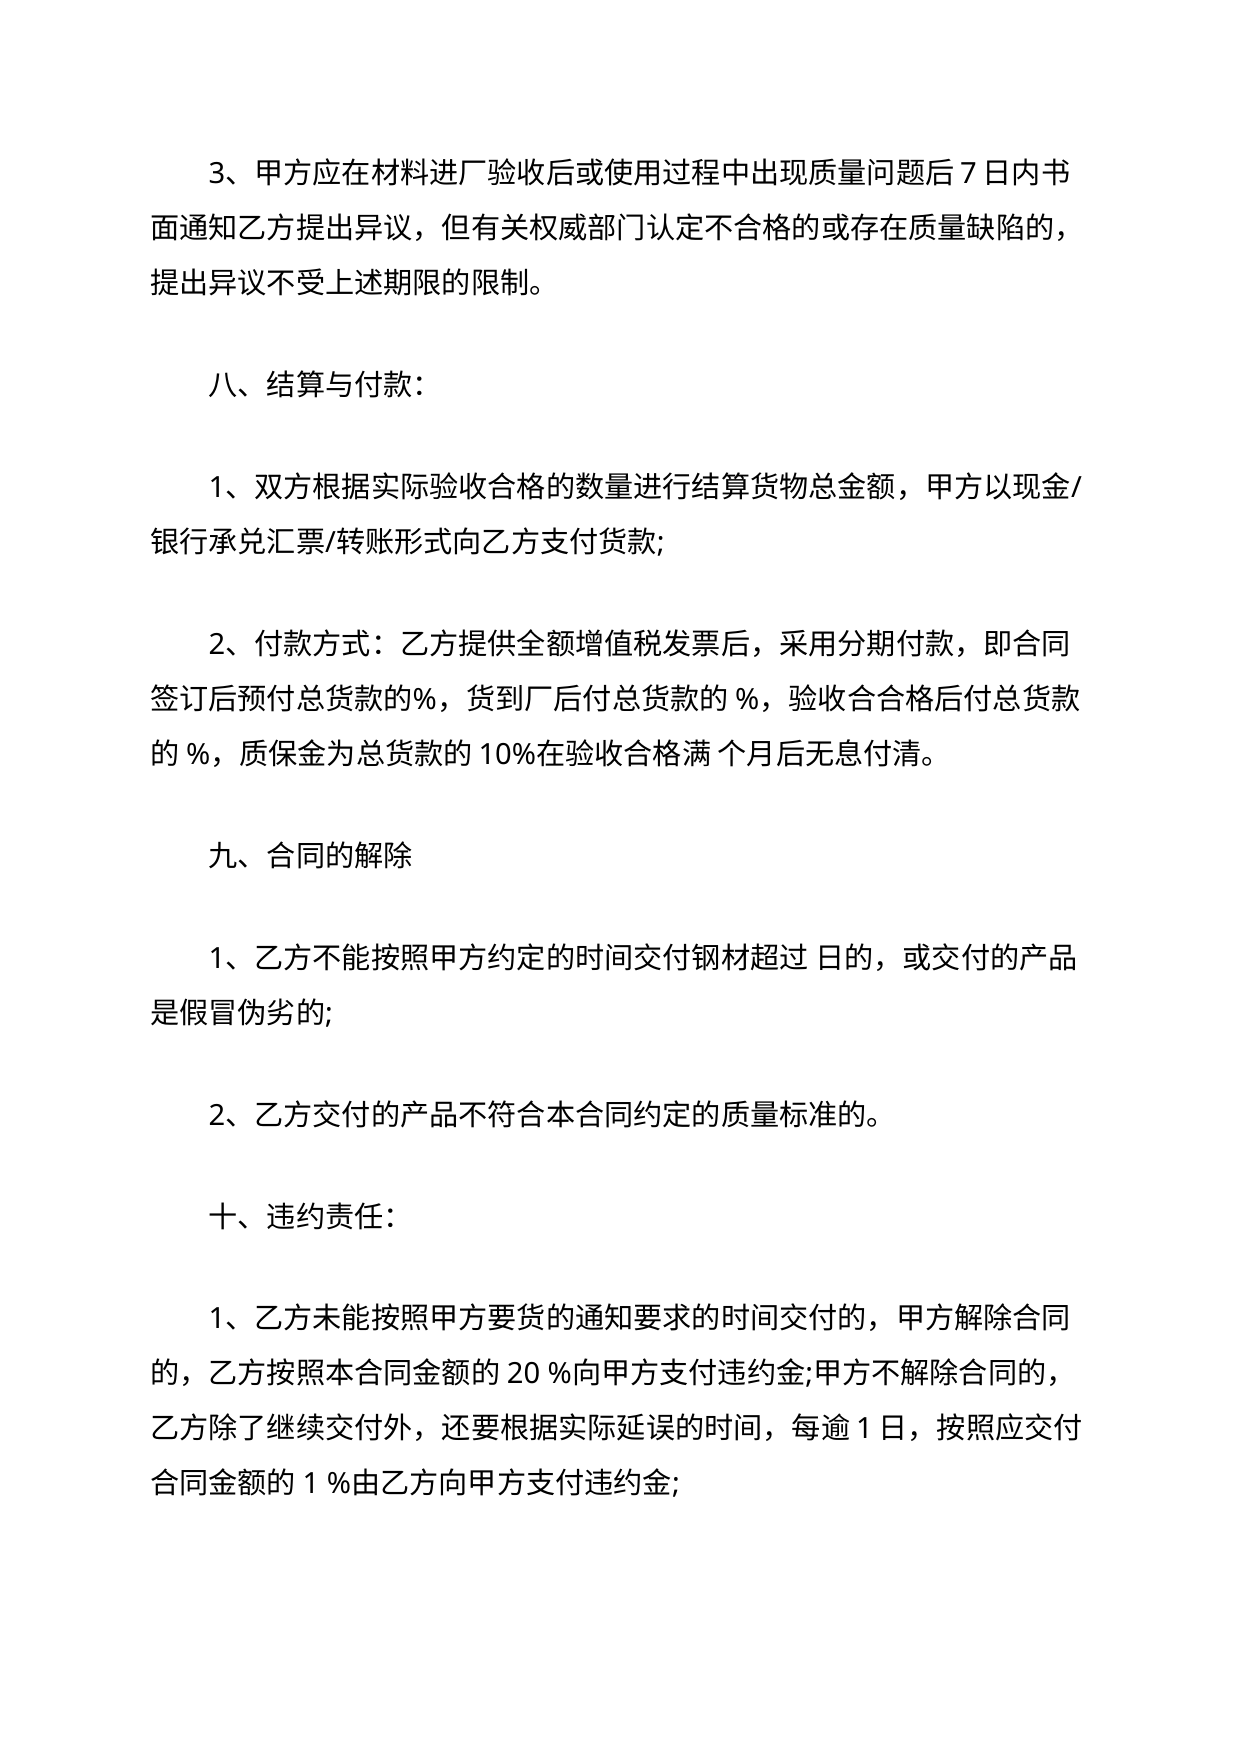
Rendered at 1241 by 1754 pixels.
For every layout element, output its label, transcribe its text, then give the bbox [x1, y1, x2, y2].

text 八、结算与付款： [150, 362, 1090, 404]
text 2、付款方式：乙方提供全额增值税发票后，采用分期付款，即合同签订后预付总货款的%，货到厂后付总货款的 %，验收合合格后付总货款的 %，质保金为总货款的10%在验收合格满 个月后无息付清。 [150, 620, 1090, 773]
text 十、违约责任： [150, 1193, 1090, 1235]
text 1、双方根据实际验收合格的数量进行结算货物总金额，甲方以现金/银行承兑汇票/转账形式向乙方支付货款; [150, 463, 1090, 561]
text 九、合同的解除 [150, 832, 1090, 875]
text 2、乙方交付的产品不符合本合同约定的质量标准的。 [150, 1091, 1090, 1133]
text 1、乙方不能按照甲方约定的时间交付钢材超过 日的，或交付的产品是假冒伪劣的; [150, 934, 1090, 1032]
text 1、乙方未能按照甲方要货的通知要求的时间交付的，甲方解除合同的，乙方按照本合同金额的 20 %向甲方支付违约金;甲方不解除合同的，乙方除了继续交付外，还要根据实际延误的时间，每逾1日，按照应交付合同金额的 1 %由乙方向甲方支付违约金; [150, 1295, 1090, 1502]
text 3、甲方应在材料进厂验收后或使用过程中出现质量问题后7日内书面通知乙方提出异议，但有关权威部门认定不合格的或存在质量缺陷的，提出异议不受上述期限的限制。 [150, 150, 1090, 302]
